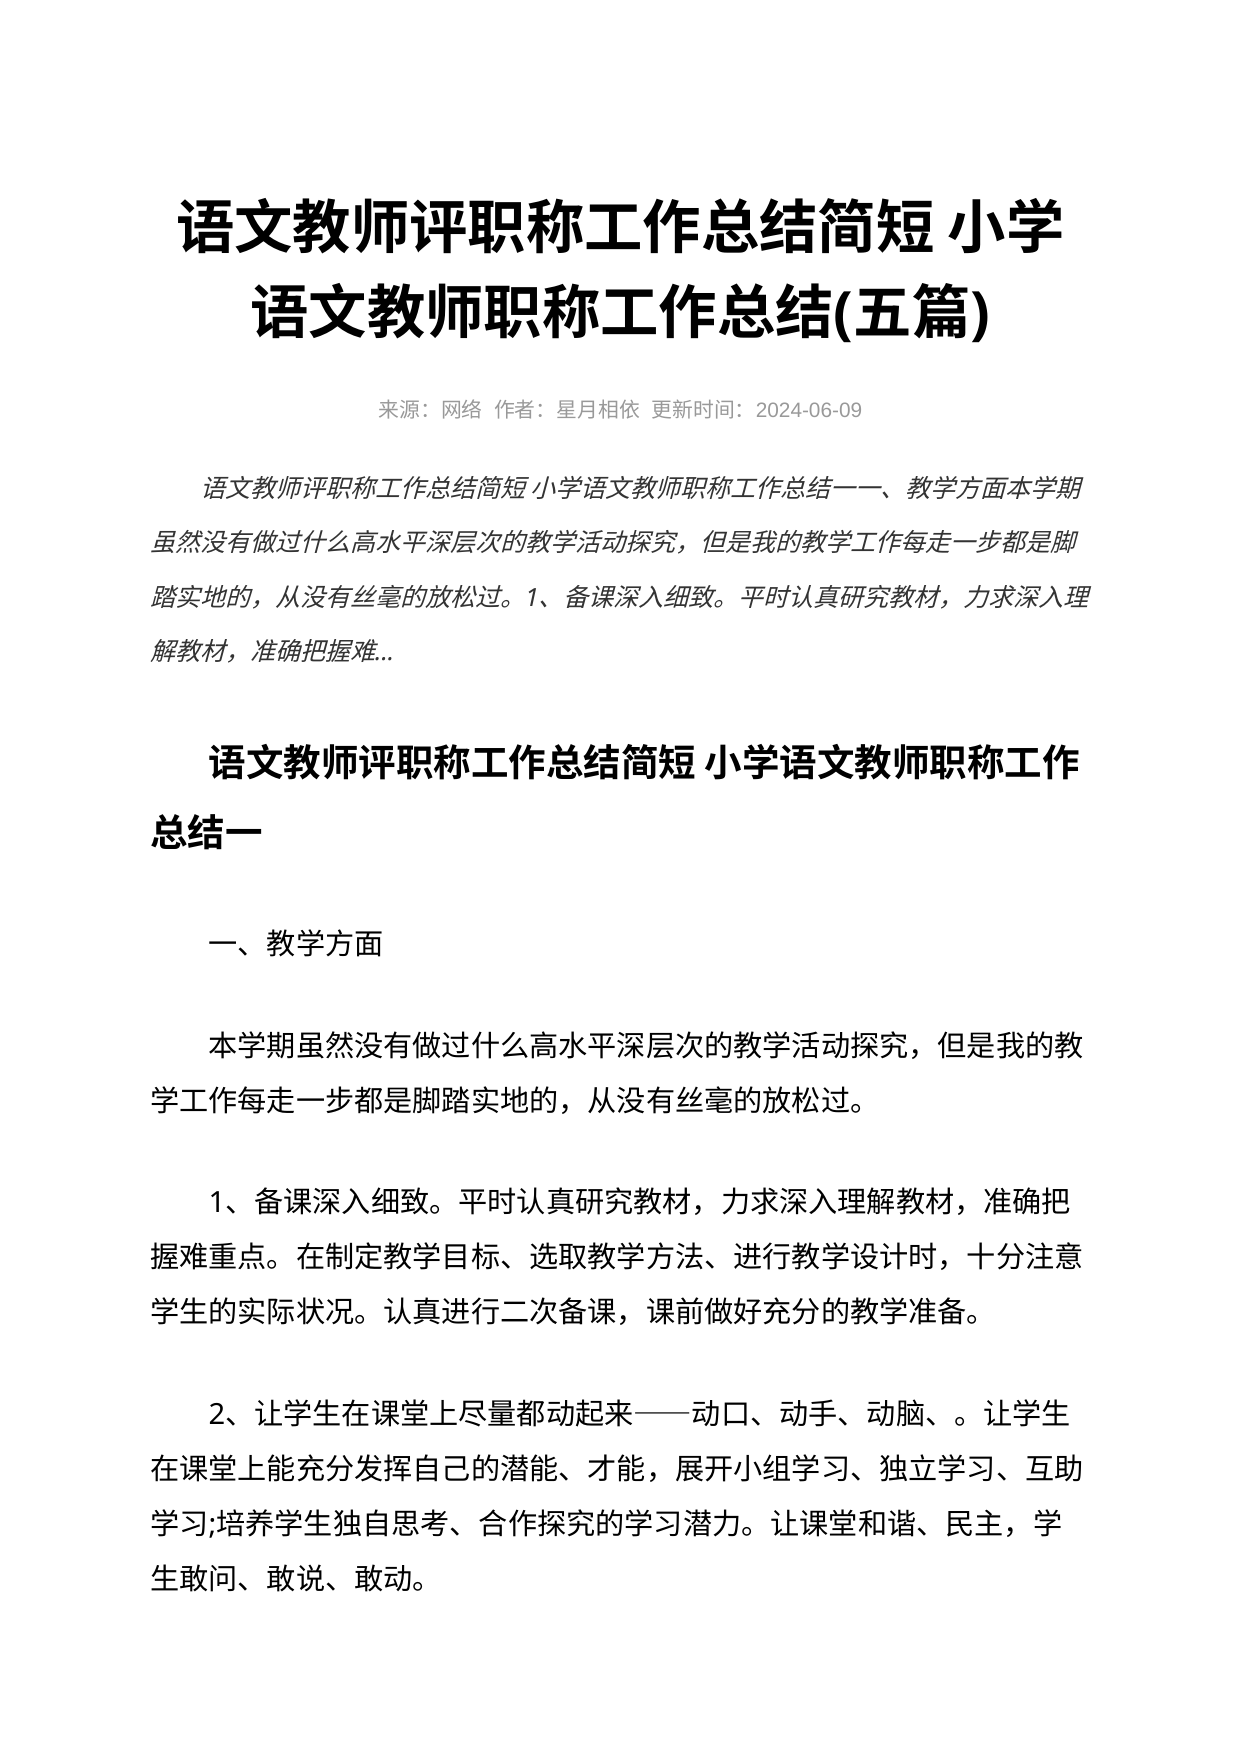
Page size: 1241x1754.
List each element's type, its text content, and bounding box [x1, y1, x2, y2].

text 1、备课深入细致。平时认真研究教材，力求深入理解教材，准确把握难重点。在制定教学目标、选取教学方法、进行教学设计时，十分注意学生的实际状况。认真进行二次备课，课前做好充分的教学准备。 [150, 1179, 1090, 1331]
text 2、让学生在课堂上尽量都动起来——动口、动手、动脑、。让学生在课堂上能充分发挥自己的潜能、才能，展开小组学习、独立学习、互助学习;培养学生独自思考、合作探究的学习潜力。让课堂和谐、民主，学生敢问、敢说、敢动。 [150, 1391, 1090, 1598]
text 来源：网络 作者：星月相依 更新时间：2024-06-09 [150, 397, 1090, 421]
text 语文教师评职称工作总结简短 小学语文教师职称工作总结一 [150, 733, 1090, 857]
subtitle 语文教师评职称工作总结简短 小学语文教师职称工作总结(五篇) [150, 181, 1090, 351]
text 一、教学方面 [150, 921, 1090, 963]
text 本学期虽然没有做过什么高水平深层次的教学活动探究，但是我的教学工作每走一步都是脚踏实地的，从没有丝毫的放松过。 [150, 1022, 1090, 1119]
text 语文教师评职称工作总结简短 小学语文教师职称工作总结一一、教学方面本学期虽然没有做过什么高水平深层次的教学活动探究，但是我的教学工作每走一步都是脚踏实地的，从没有丝毫的放松过。1、备课深入细致。平时认真研究教材，力求深入理解教材，准确把握难... [150, 468, 1090, 668]
